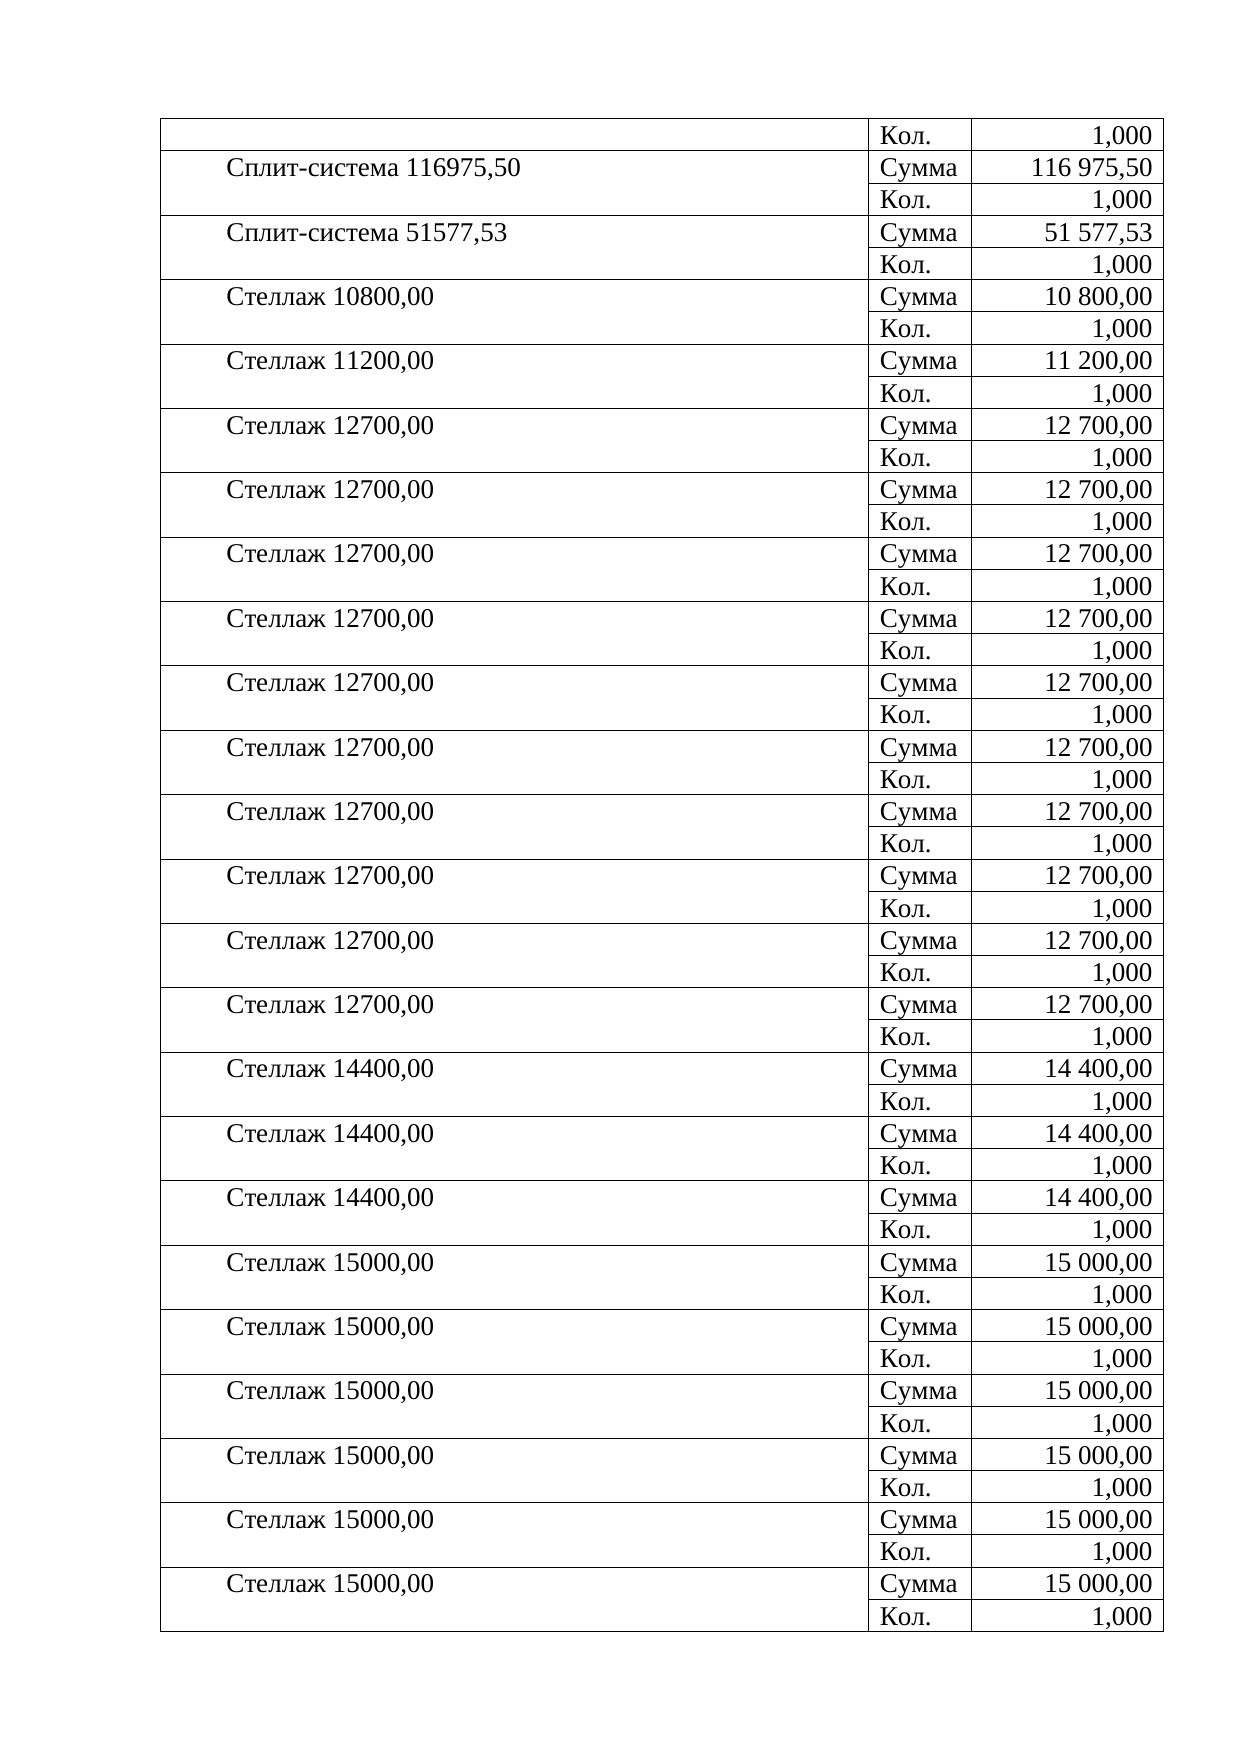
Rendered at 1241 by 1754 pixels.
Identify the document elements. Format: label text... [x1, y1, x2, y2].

table_cell 1,000 [972, 956, 1163, 987]
table_cell Кол. [869, 827, 971, 858]
table_cell Стеллаж 10800,00 [161, 280, 868, 343]
table_cell 1,000 [972, 505, 1163, 537]
table_cell Стеллаж 14400,00 [161, 1053, 868, 1116]
table_cell Стеллаж 14400,00 [161, 1181, 868, 1245]
table_cell Кол. [869, 763, 971, 794]
table_cell 1,000 [972, 248, 1163, 279]
table_cell 1,000 [972, 377, 1163, 408]
table_cell Сплит-система 51577,53 [161, 216, 868, 279]
table_cell 15 000,00 [972, 1503, 1163, 1534]
table_cell Сумма [869, 795, 971, 826]
table_cell Сумма [869, 345, 971, 376]
table_cell 12 700,00 [972, 538, 1163, 569]
table_cell Стеллаж 12700,00 [161, 795, 868, 858]
table_cell 15 000,00 [972, 1310, 1163, 1341]
table_cell Сумма [869, 1053, 971, 1084]
table_cell Сумма [869, 1439, 971, 1470]
table_cell Стеллаж 12700,00 [161, 666, 868, 730]
table_cell Кол. [869, 1020, 971, 1052]
table_cell Кол. [869, 892, 971, 923]
table_cell Стеллаж 12700,00 [161, 473, 868, 537]
table_cell Кол. [869, 505, 971, 537]
table_cell 12 700,00 [972, 666, 1163, 697]
table_cell Сумма [869, 151, 971, 182]
table_cell 15 000,00 [972, 1439, 1163, 1470]
table_cell Кол. [869, 312, 971, 343]
table_cell 1,000 [972, 441, 1163, 472]
table_cell Кол. [869, 1085, 971, 1116]
table_cell 15 000,00 [972, 1375, 1163, 1406]
table_cell Стеллаж 15000,00 [161, 1568, 868, 1631]
table_cell 14 400,00 [972, 1181, 1163, 1212]
table_cell 12 700,00 [972, 409, 1163, 440]
table_cell 15 000,00 [972, 1246, 1163, 1277]
table_cell Сумма [869, 924, 971, 955]
table_cell Кол. [869, 248, 971, 279]
table_cell Стеллаж 12700,00 [161, 860, 868, 923]
table_cell 1,000 [972, 119, 1163, 150]
table_cell 12 700,00 [972, 731, 1163, 762]
table_cell 1,000 [972, 827, 1163, 858]
table_cell Стеллаж 12700,00 [161, 731, 868, 794]
table_cell Кол. [869, 634, 971, 665]
table_cell Стеллаж 15000,00 [161, 1310, 868, 1373]
table_cell Сумма [869, 409, 971, 440]
table_cell 1,000 [972, 1020, 1163, 1052]
table_cell Стеллаж 12700,00 [161, 602, 868, 665]
table_cell Кол. [869, 1214, 971, 1245]
table_cell 1,000 [972, 1535, 1163, 1567]
table_cell 1,000 [972, 1278, 1163, 1309]
table_cell Стеллаж 15000,00 [161, 1439, 868, 1502]
table_cell Сумма [869, 280, 971, 311]
table_cell 14 400,00 [972, 1117, 1163, 1148]
table_cell Стеллаж 15000,00 [161, 1503, 868, 1567]
table_cell Сумма [869, 988, 971, 1019]
table_cell Стеллаж 12700,00 [161, 409, 868, 472]
table_cell Сумма [869, 1246, 971, 1277]
table_cell Кол. [869, 1342, 971, 1373]
table_cell Сумма [869, 1568, 971, 1599]
table_cell 51 577,53 [972, 216, 1163, 247]
table_cell Стеллаж 12700,00 [161, 538, 868, 601]
table_cell Кол. [869, 1149, 971, 1180]
table_cell 1,000 [972, 699, 1163, 730]
table_cell 12 700,00 [972, 473, 1163, 504]
table_cell 1,000 [972, 1085, 1163, 1116]
table_cell 1,000 [972, 570, 1163, 601]
table_cell Кол. [869, 956, 971, 987]
table_cell 1,000 [972, 1600, 1163, 1631]
table_cell 14 400,00 [972, 1053, 1163, 1084]
table_cell 1,000 [972, 1407, 1163, 1438]
table_cell Сумма [869, 602, 971, 633]
table_cell 12 700,00 [972, 860, 1163, 891]
table_cell 15 000,00 [972, 1568, 1163, 1599]
table_cell Сумма [869, 538, 971, 569]
table_cell 12 700,00 [972, 602, 1163, 633]
table_cell Кол. [869, 1278, 971, 1309]
table_cell 1,000 [972, 634, 1163, 665]
table_cell Сумма [869, 473, 971, 504]
table_cell Стеллаж 12700,00 [161, 988, 868, 1052]
table_cell 1,000 [972, 184, 1163, 215]
table_cell Кол. [869, 119, 971, 150]
table_cell Сплит-система 116975,50 [161, 151, 868, 215]
table_cell Стеллаж 12700,00 [161, 924, 868, 987]
table_cell 1,000 [972, 1149, 1163, 1180]
table_cell Кол. [869, 184, 971, 215]
table_cell 116 975,50 [972, 151, 1163, 182]
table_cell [161, 119, 868, 150]
table_cell 1,000 [972, 1214, 1163, 1245]
table_cell Кол. [869, 699, 971, 730]
table_cell Стеллаж 15000,00 [161, 1246, 868, 1309]
table_cell Сумма [869, 666, 971, 697]
table_cell 1,000 [972, 892, 1163, 923]
table_cell 12 700,00 [972, 924, 1163, 955]
table_cell Кол. [869, 377, 971, 408]
table_cell Стеллаж 11200,00 [161, 345, 868, 408]
table_cell Кол. [869, 570, 971, 601]
table_cell 12 700,00 [972, 795, 1163, 826]
table_cell Сумма [869, 1117, 971, 1148]
table_cell Сумма [869, 731, 971, 762]
table_cell Сумма [869, 1375, 971, 1406]
table_cell 1,000 [972, 312, 1163, 343]
table_cell Сумма [869, 860, 971, 891]
table_cell 1,000 [972, 1342, 1163, 1373]
table_cell Сумма [869, 1310, 971, 1341]
table_cell Кол. [869, 1471, 971, 1502]
table_cell 1,000 [972, 1471, 1163, 1502]
table_cell 12 700,00 [972, 988, 1163, 1019]
table_cell 10 800,00 [972, 280, 1163, 311]
table_cell Сумма [869, 1181, 971, 1212]
table_cell Стеллаж 14400,00 [161, 1117, 868, 1180]
table_cell Сумма [869, 216, 971, 247]
table_cell Кол. [869, 1407, 971, 1438]
table_cell Кол. [869, 1600, 971, 1631]
table_cell Стеллаж 15000,00 [161, 1375, 868, 1438]
table_cell Сумма [869, 1503, 971, 1534]
table_cell 1,000 [972, 763, 1163, 794]
table_cell Кол. [869, 441, 971, 472]
table_cell Кол. [869, 1535, 971, 1567]
table_cell 11 200,00 [972, 345, 1163, 376]
